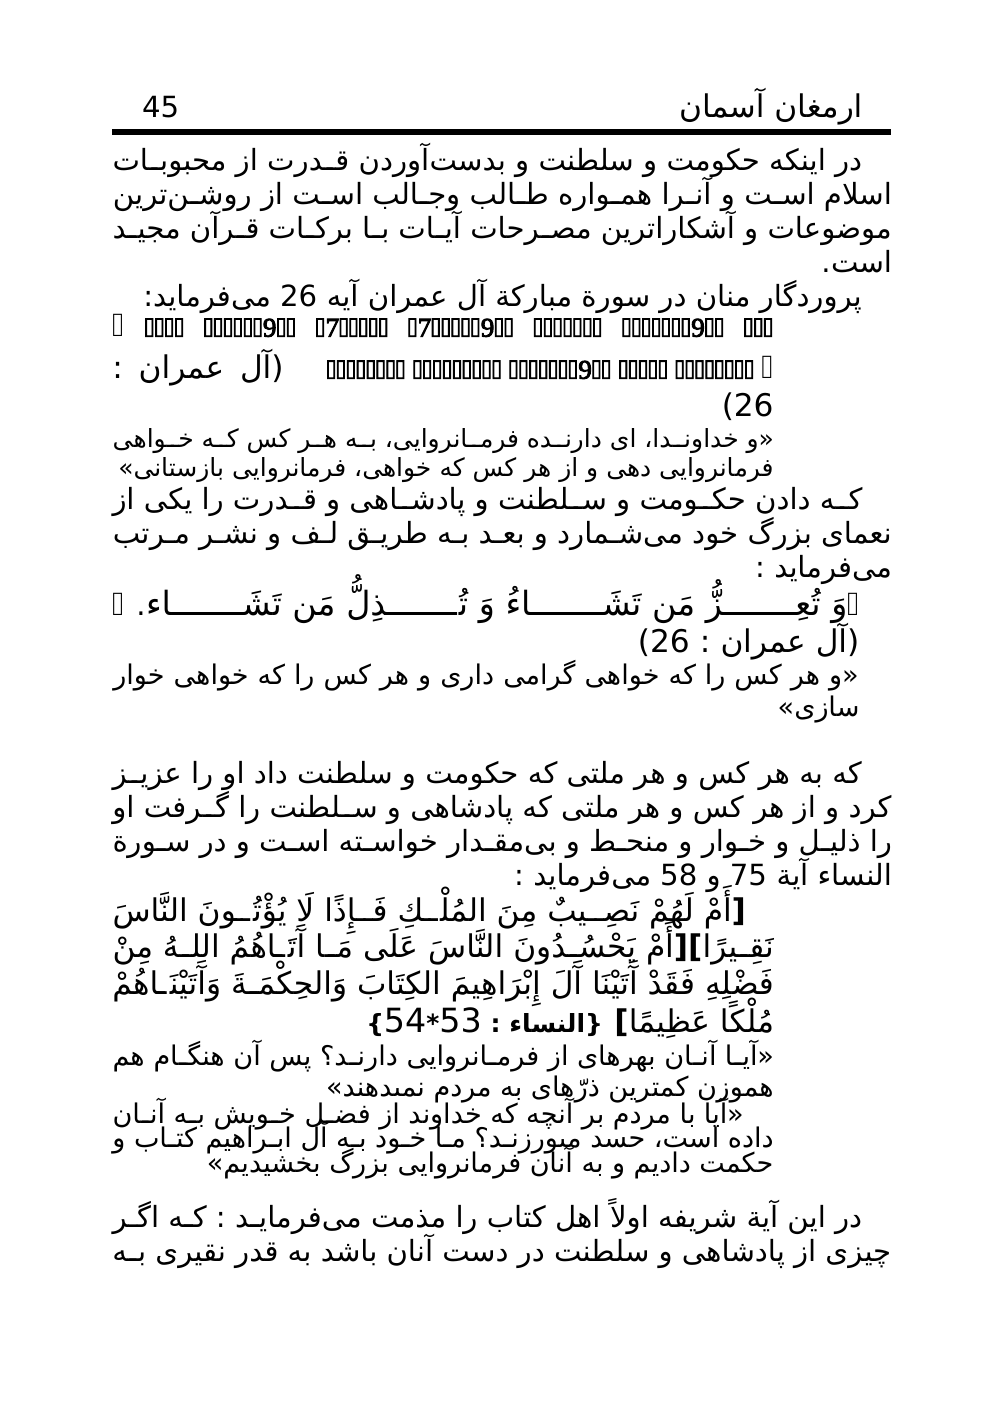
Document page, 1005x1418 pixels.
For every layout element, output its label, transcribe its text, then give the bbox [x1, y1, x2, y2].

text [112, 1200, 892, 1268]
text که به هر کس و هر ملتی که حکومت و سلطنت داد او را عزیز کرد و از هر کس و هر ملتی که پادشاهی و سلطنت را گرفت او را ذلیل و خوار و منحط و بی‌مقدار خواسته است و در سورة النساء آیة 75 و 58 می‌فرماید : [112, 756, 892, 892]
text در اینکه حکومت و سلطنت و بدست‌آوردن قدرت از محبوبات اسلام است و آنرا همواره طالب وجالب است از روشن‌ترین موضوعات و آشکاراترین مصرحات آیات با برکات قرآن مجید است. [112, 144, 892, 279]
text [أَمْ لَهُمْ نَصِيبٌ مِنَ المُلْكِ فَإِذًا لَا يُؤْتُونَ النَّاسَ نَقِيرًا][أَمْ يَحْسُدُونَ النَّاسَ عَلَى مَا آَتَاهُمُ اللهُ مِنْ فَضْلِهِ فَقَدْ آَتَيْنَا آَلَ إِبْرَاهِيمَ الكِتَابَ وَالحِكْمَةَ وَآَتَيْنَاهُمْ مُلْكًا عَظِيمًا] {النساء : 53*54} [112, 892, 774, 1040]
text وَ تُعِزُّ مَن تَشَاءُ وَ تُذِلُّ مَن تَشَاء. (آل عمران : 26) [112, 584, 859, 659]
text «و هر كس را كه خواهى گرامى دارى و هر كس را كه خواهى خوار سازى»‏ [112, 659, 859, 722]
text (آل عمران : 26) [112, 313, 774, 424]
text که دادن حکومت و سلطنت و پادشاهی و قدرت را یکی از نعمای بزرگ خود می‌شمارد و بعد به طریق لف و نشر مرتب می‌فرماید : [112, 482, 892, 584]
text «آيا آنان بهره‏اى از فرمانروايى دارند؟ پس آن هنگام هم هموزن كمترين ذرّه‏اى به مردم نمى‏دهند» [112, 1040, 774, 1103]
text «آيا با مردم بر آنچه كه خداوند از فضل خويش به آنان داده است، حسد مى‏ورزند؟ ما خود به آل ابراهيم كتاب و حكمت داديم و به آنان فرمانروايى بزرگ بخشيديم‏» [112, 1103, 774, 1179]
text پروردگار منان در سورة مبارکة آل عمران آیه 26 می‌فرماید: [112, 279, 892, 313]
text «و خداوندا، اى دارنده فرمانروايى، به هر كس كه خواهى فرمانروايى دهى و از هر كس كه خواهى، فرمانروايى بازستانى‏» [112, 424, 774, 482]
